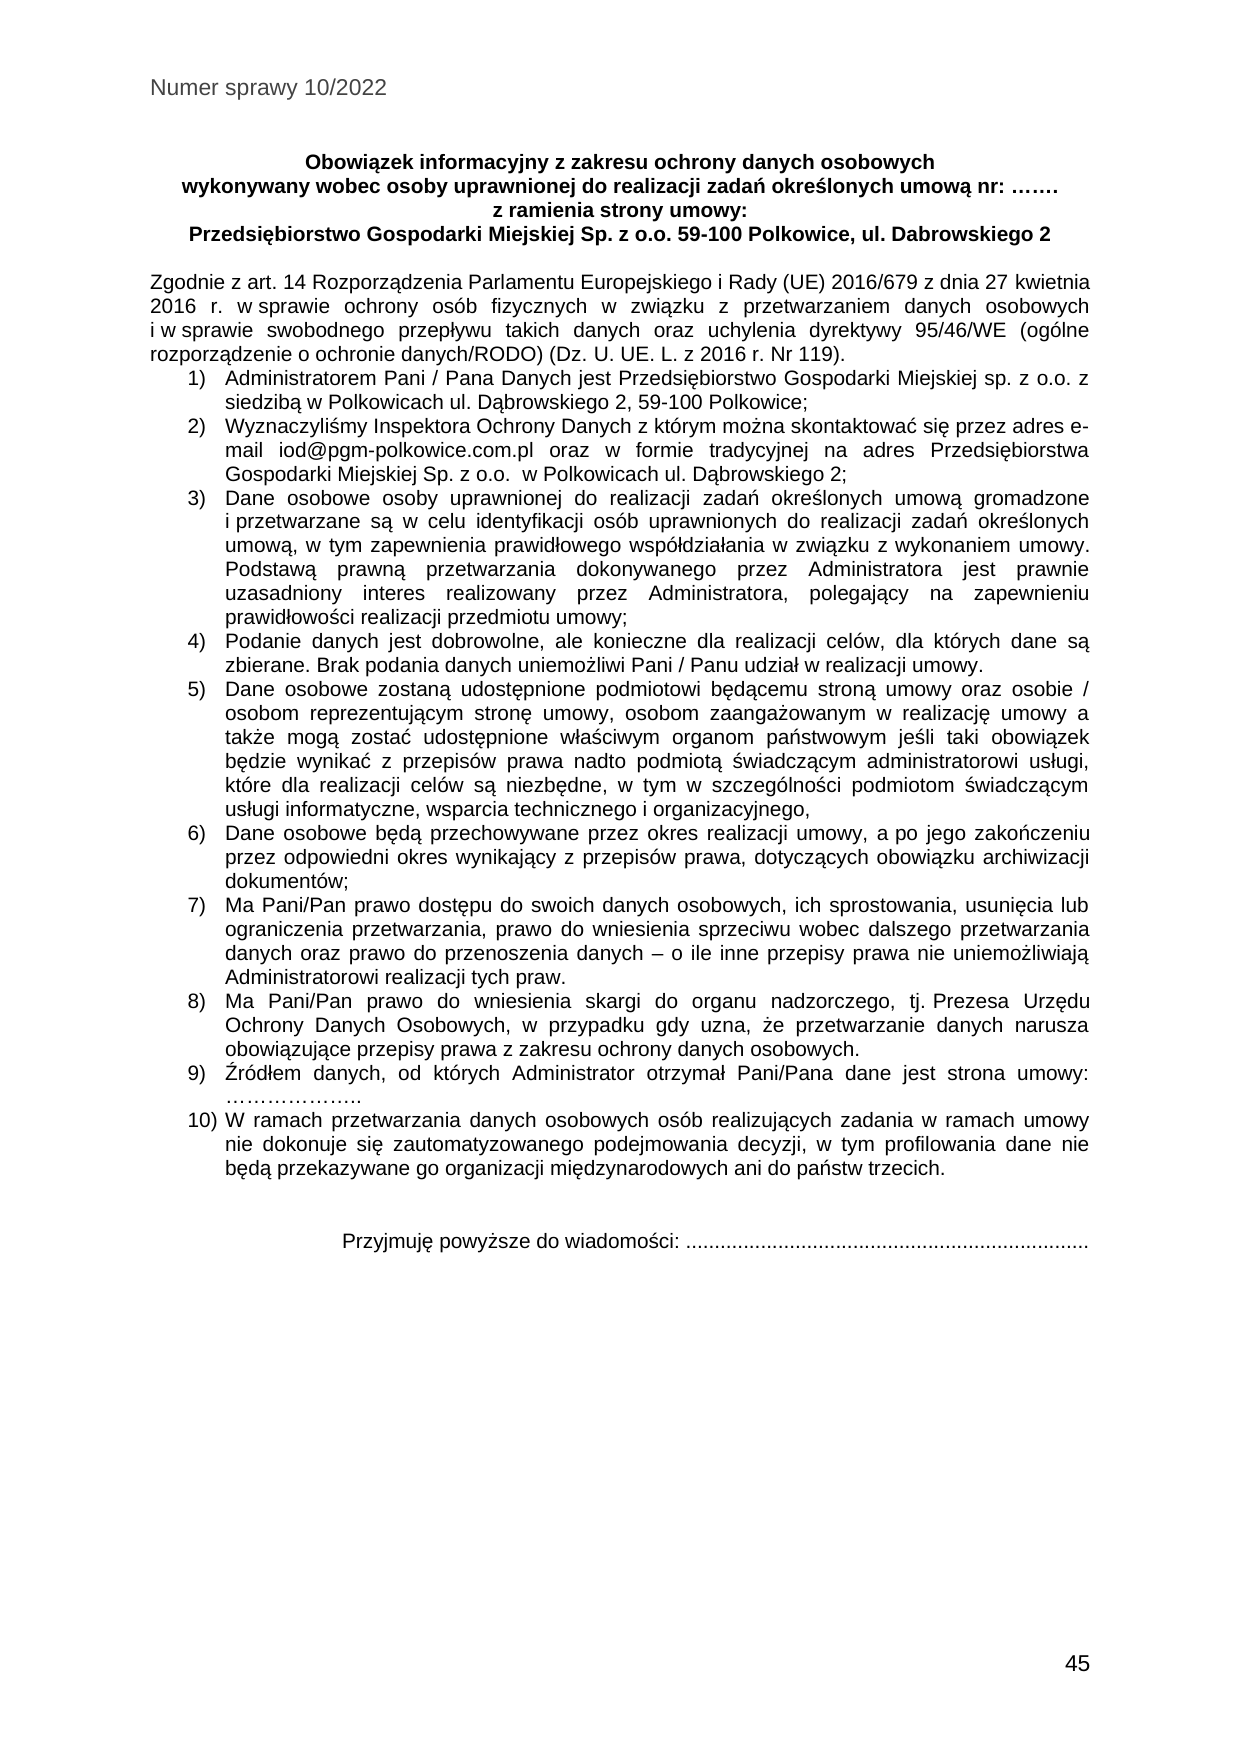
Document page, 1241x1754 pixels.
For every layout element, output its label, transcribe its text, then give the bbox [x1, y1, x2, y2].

list Dane osobowe będą przechowywane przez okres realizacji umowy, a po jego zakończeniu przez odpowiedni okres wynikający z przepisów prawa, dotyczących obowiązku archiwizacji dokumentów; [187, 821, 1090, 893]
text wykonywany wobec osoby uprawnionej do realizacji zadań określonych umową nr: ……. [150, 174, 1090, 198]
list Ma Pani/Pan prawo do wniesienia skargi do organu nadzorczego, tj. Prezesa Urzędu Ochrony Danych Osobowych, w przypadku gdy uzna, że przetwarzanie danych narusza obowiązujące przepisy prawa z zakresu ochrony danych osobowych. [187, 988, 1090, 1060]
list Dane osobowe osoby uprawnionej do realizacji zadań określonych umową gromadzone i przetwarzane są w celu identyfikacji osób uprawnionych do realizacji zadań określonych umową, w tym zapewnienia prawidłowego współdziałania w związku z wykonaniem umowy. Podstawą prawną przetwarzania dokonywanego przez Administratora jest prawnie uzasadniony interes realizowany przez Administratora, polegający na zapewnieniu prawidłowości realizacji przedmiotu umowy; [187, 485, 1090, 629]
list Źródłem danych, od których Administrator otrzymał Pani/Pana dane jest strona umowy: ……………….. [187, 1060, 1090, 1108]
text Przedsiębiorstwo Gospodarki Miejskiej Sp. z o.o. 59-100 Polkowice, ul. Dabrowskiego 2 [150, 222, 1090, 246]
text Zgodnie z art. 14 Rozporządzenia Parlamentu Europejskiego i Rady (UE) 2016/679 z dnia 27 kwietnia 2016 r. w sprawie ochrony osób fizycznych w związku z przetwarzaniem danych osobowych i w sprawie swobodnego przepływu takich danych oraz uchylenia dyrektywy 95/46/WE (ogólne rozporządzenie o ochronie danych/RODO) (Dz. U. UE. L. z 2016 r. Nr 119). [150, 270, 1090, 366]
list Dane osobowe zostaną udostępnione podmiotowi będącemu stroną umowy oraz osobie / osobom reprezentującym stronę umowy, osobom zaangażowanym w realizację umowy a także mogą zostać udostępnione właściwym organom państwowym jeśli taki obowiązek będzie wynikać z przepisów prawa nadto podmiotą świadczącym administratorowi usługi, które dla realizacji celów są niezbędne, w tym w szczególności podmiotom świadczącym usługi informatyczne, wsparcia technicznego i organizacyjnego, [187, 677, 1090, 821]
list Wyznaczyliśmy Inspektora Ochrony Danych z którym można skontaktować się przez adres e-mail iod@pgm-polkowice.com.pl oraz w formie tradycyjnej na adres Przedsiębiorstwa Gospodarki Miejskiej Sp. z o.o. w Polkowicach ul. Dąbrowskiego 2; [187, 413, 1090, 485]
list Ma Pani/Pan prawo dostępu do swoich danych osobowych, ich sprostowania, usunięcia lub ograniczenia przetwarzania, prawo do wniesienia sprzeciwu wobec dalszego przetwarzania danych oraz prawo do przenoszenia danych – o ile inne przepisy prawa nie uniemożliwiają Administratorowi realizacji tych praw. [187, 893, 1090, 988]
text z ramienia strony umowy: [150, 198, 1090, 222]
list W ramach przetwarzania danych osobowych osób realizujących zadania w ramach umowy nie dokonuje się zautomatyzowanego podejmowania decyzji, w tym profilowania dane nie będą przekazywane go organizacji międzynarodowych ani do państw trzecich. [187, 1108, 1090, 1180]
list Administratorem Pani / Pana Danych jest Przedsiębiorstwo Gospodarki Miejskiej sp. z o.o. z siedzibą w Polkowicach ul. Dąbrowskiego 2, 59-100 Polkowice; [187, 366, 1090, 413]
list Podanie danych jest dobrowolne, ale konieczne dla realizacji celów, dla których dane są zbierane. Brak podania danych uniemożliwi Pani / Panu udział w realizacji umowy. [187, 629, 1090, 677]
text Przyjmuję powyższe do wiadomości: ...................................................................... [150, 1228, 1090, 1252]
text Obowiązek informacyjny z zakresu ochrony danych osobowych [150, 150, 1090, 174]
